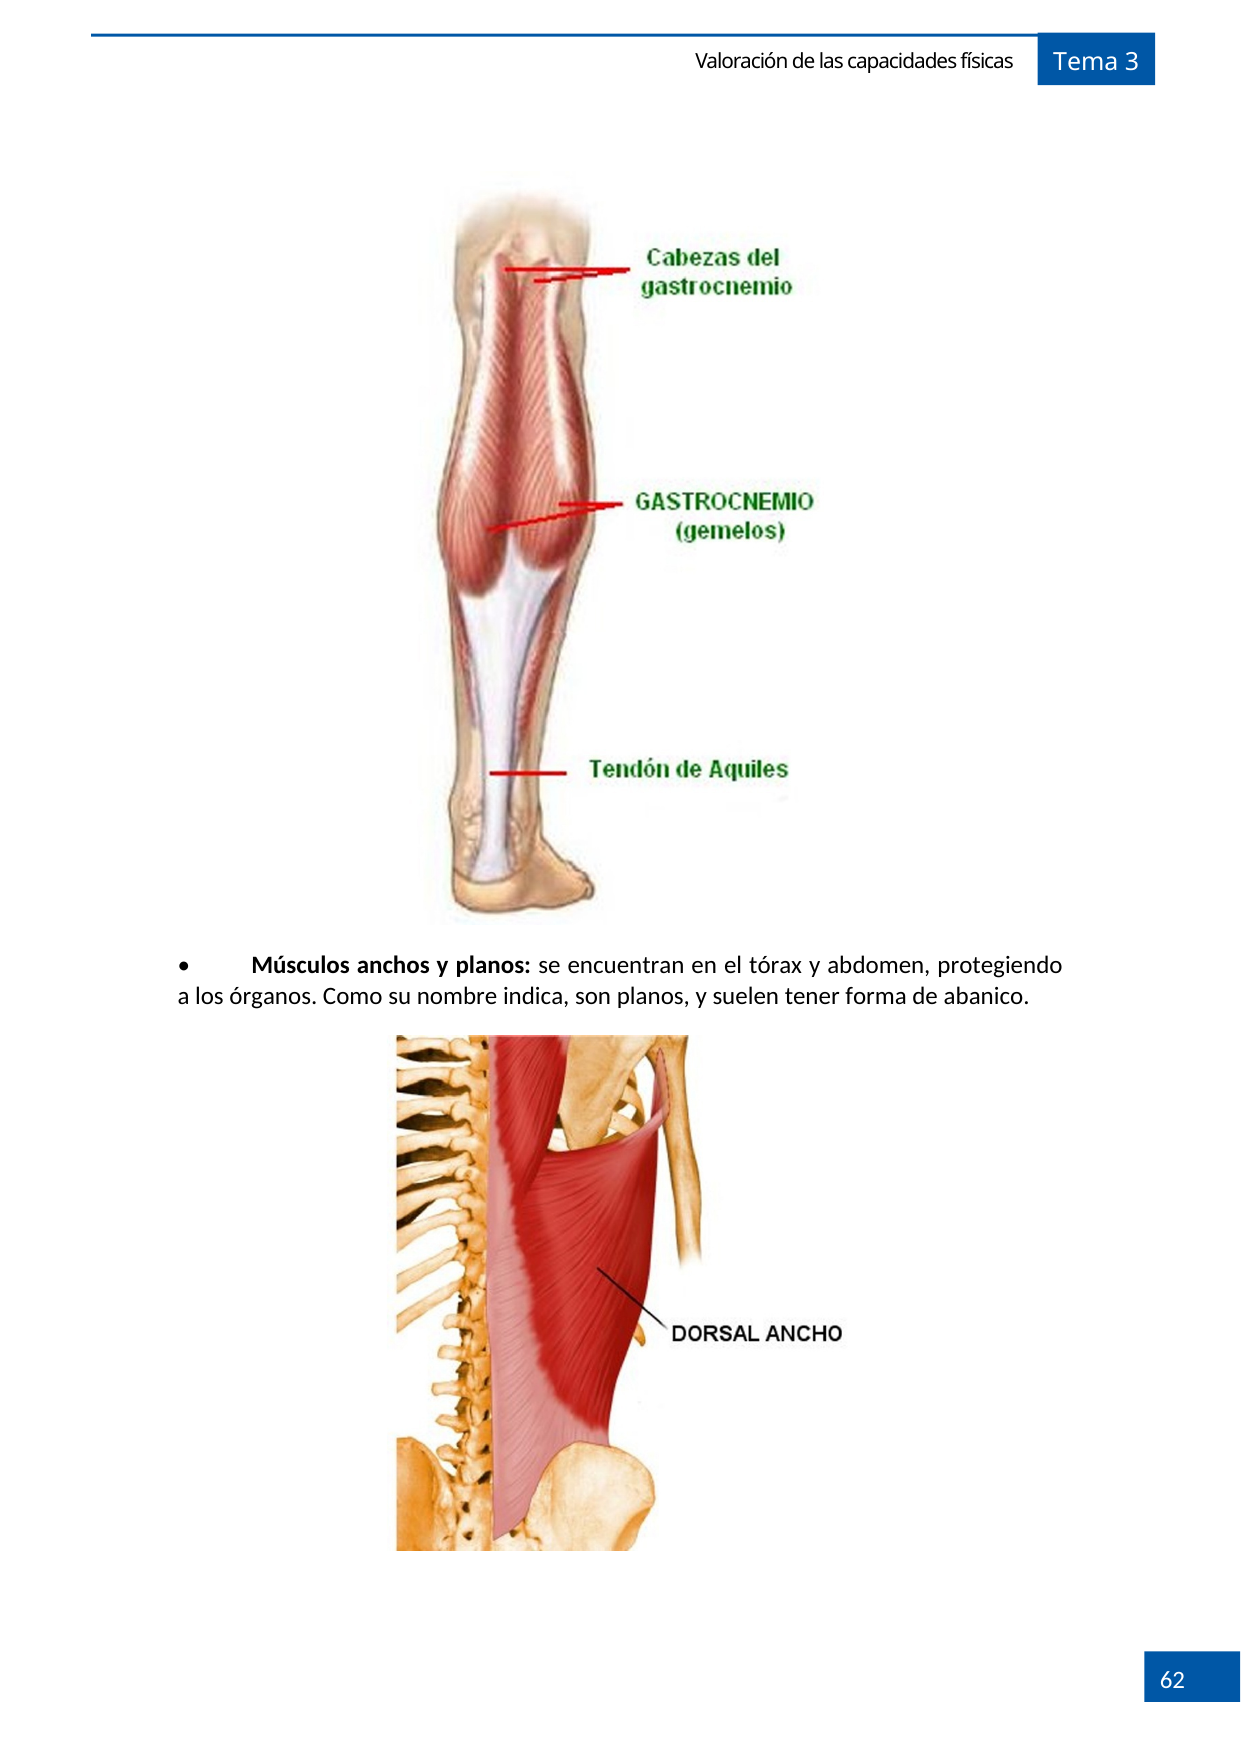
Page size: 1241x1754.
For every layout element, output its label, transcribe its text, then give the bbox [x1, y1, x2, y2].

text • Músculos anchos y planos: se encuentran en el tórax y abdomen, protegiendo a los órganos. Como su nombre indica, son planos, y suelen tener forma de abanico. [177, 949, 1063, 1011]
picture [387, 171, 853, 925]
picture [386, 1035, 854, 1551]
